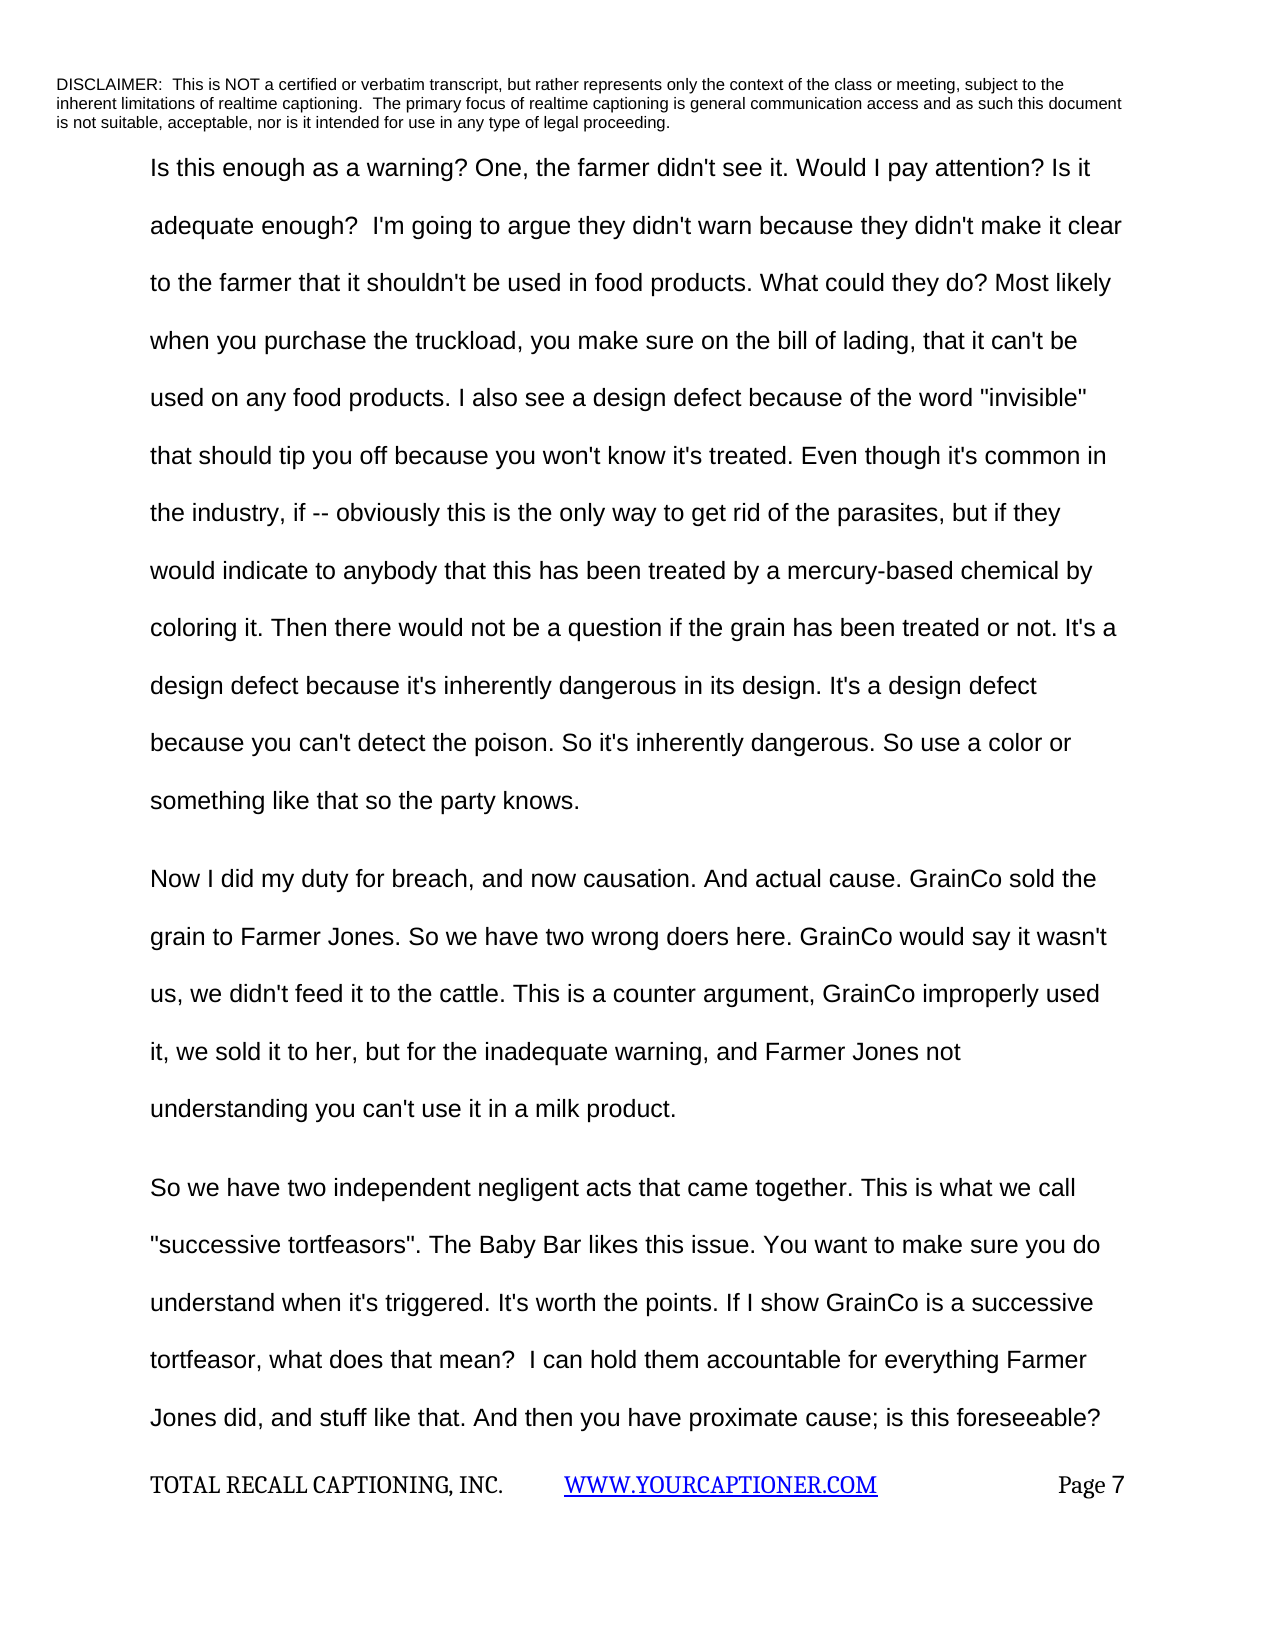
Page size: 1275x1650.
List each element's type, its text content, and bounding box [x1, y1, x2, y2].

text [150, 1172, 1125, 1431]
text Is this enough as a warning? One, the farmer didn't see it. Would I pay attention? Is it adequate enough? I'm going to argue they didn't warn because they didn't make it clear to the farmer that it shouldn't be used in food products. What could they do? Most likely when you purchase the truckload, you make sure on the bill of lading, that it can't be used on any food products. I also see a design defect because of the word "invisible" that should tip you off because you won't know it's treated. Even though it's common in the industry, if -- obviously this is the only way to get rid of the parasites, but if they would indicate to anybody that this has been treated by a mercury-based chemical by coloring it. Then there would not be a question if the grain has been treated or not. It's a design defect because it's inherently dangerous in its design. It's a design defect because you can't detect the poison. So it's inherently dangerous. So use a color or something like that so the party knows. [150, 153, 1125, 814]
text Now I did my duty for breach, and now causation. And actual cause. GrainCo sold the grain to Farmer Jones. So we have two wrong doers here. GrainCo would say it wasn't us, we didn't feed it to the cattle. This is a counter argument, GrainCo improperly used it, we sold it to her, but for the inadequate warning, and Farmer Jones not understanding you can't use it in a milk product. [150, 864, 1125, 1123]
